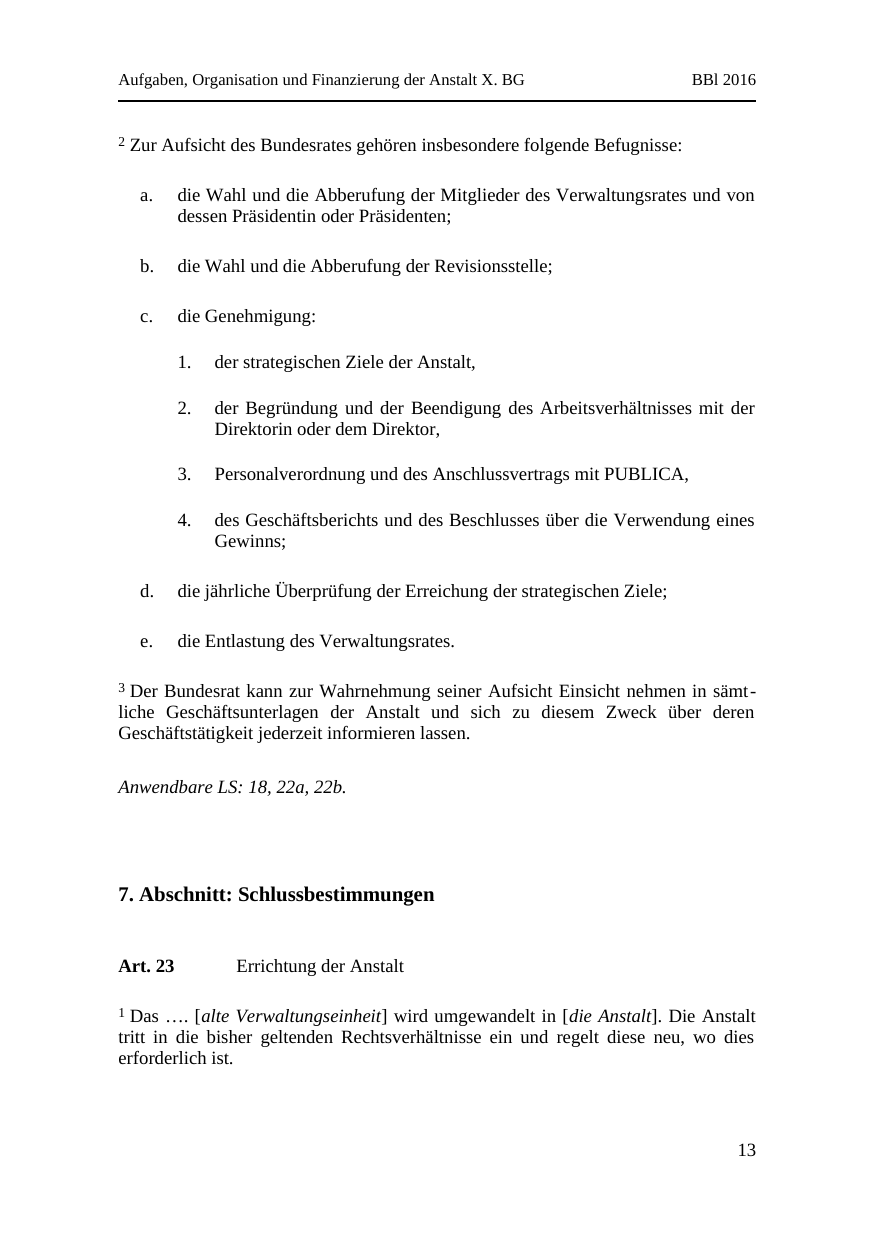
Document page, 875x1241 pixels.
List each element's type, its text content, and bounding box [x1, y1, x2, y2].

text 4. des Geschäftsberichts und des Beschlusses über die Verwendung eines Gewinns; [177, 510, 756, 552]
text a. die Wahl und die Abberufung der Mitglieder des Verwaltungsrates und von dessen Präsidentin oder Präsidenten; [140, 185, 756, 227]
text d. die jährliche Überprüfung der Erreichung der strategischen Ziele; [140, 581, 756, 602]
text 1 Das …. [alte Verwaltungseinheit] wird umgewandelt in [die Anstalt]. Die Anstalt tritt in die bisher geltenden Rechtsverhältnisse ein und regelt diese neu, wo dies erforderlich ist. [118, 1006, 756, 1068]
text 2. der Begründung und der Beendigung des Arbeitsverhältnisses mit der Direktorin oder dem Direktor, [177, 397, 756, 439]
text 2 Zur Aufsicht des Bundesrates gehören insbesondere folgende Befugnisse: [118, 135, 756, 156]
text Anwendbare LS: 18, 22a, 22b. [118, 777, 756, 797]
subtitle Art. 23 Errichtung der Anstalt [118, 956, 756, 977]
text b. die Wahl und die Abberufung der Revisionsstelle; [140, 256, 756, 277]
text 1. der strategischen Ziele der Anstalt, [177, 352, 756, 372]
text c. die Genehmigung: [140, 306, 756, 327]
subtitle 7. Abschnitt: Schlussbestimmungen [118, 885, 756, 906]
text 3 Der Bundesrat kann zur Wahrnehmung seiner Aufsicht Einsicht nehmen in sämtliche Geschäftsunterlagen der Anstalt und sich zu diesem Zweck über deren Geschäftstätigkeit jederzeit informieren lassen. [118, 681, 756, 743]
text 3. Personalverordnung und des Anschlussvertrags mit PUBLICA, [177, 464, 756, 485]
text e. die Entlastung des Verwaltungsrates. [140, 631, 756, 652]
